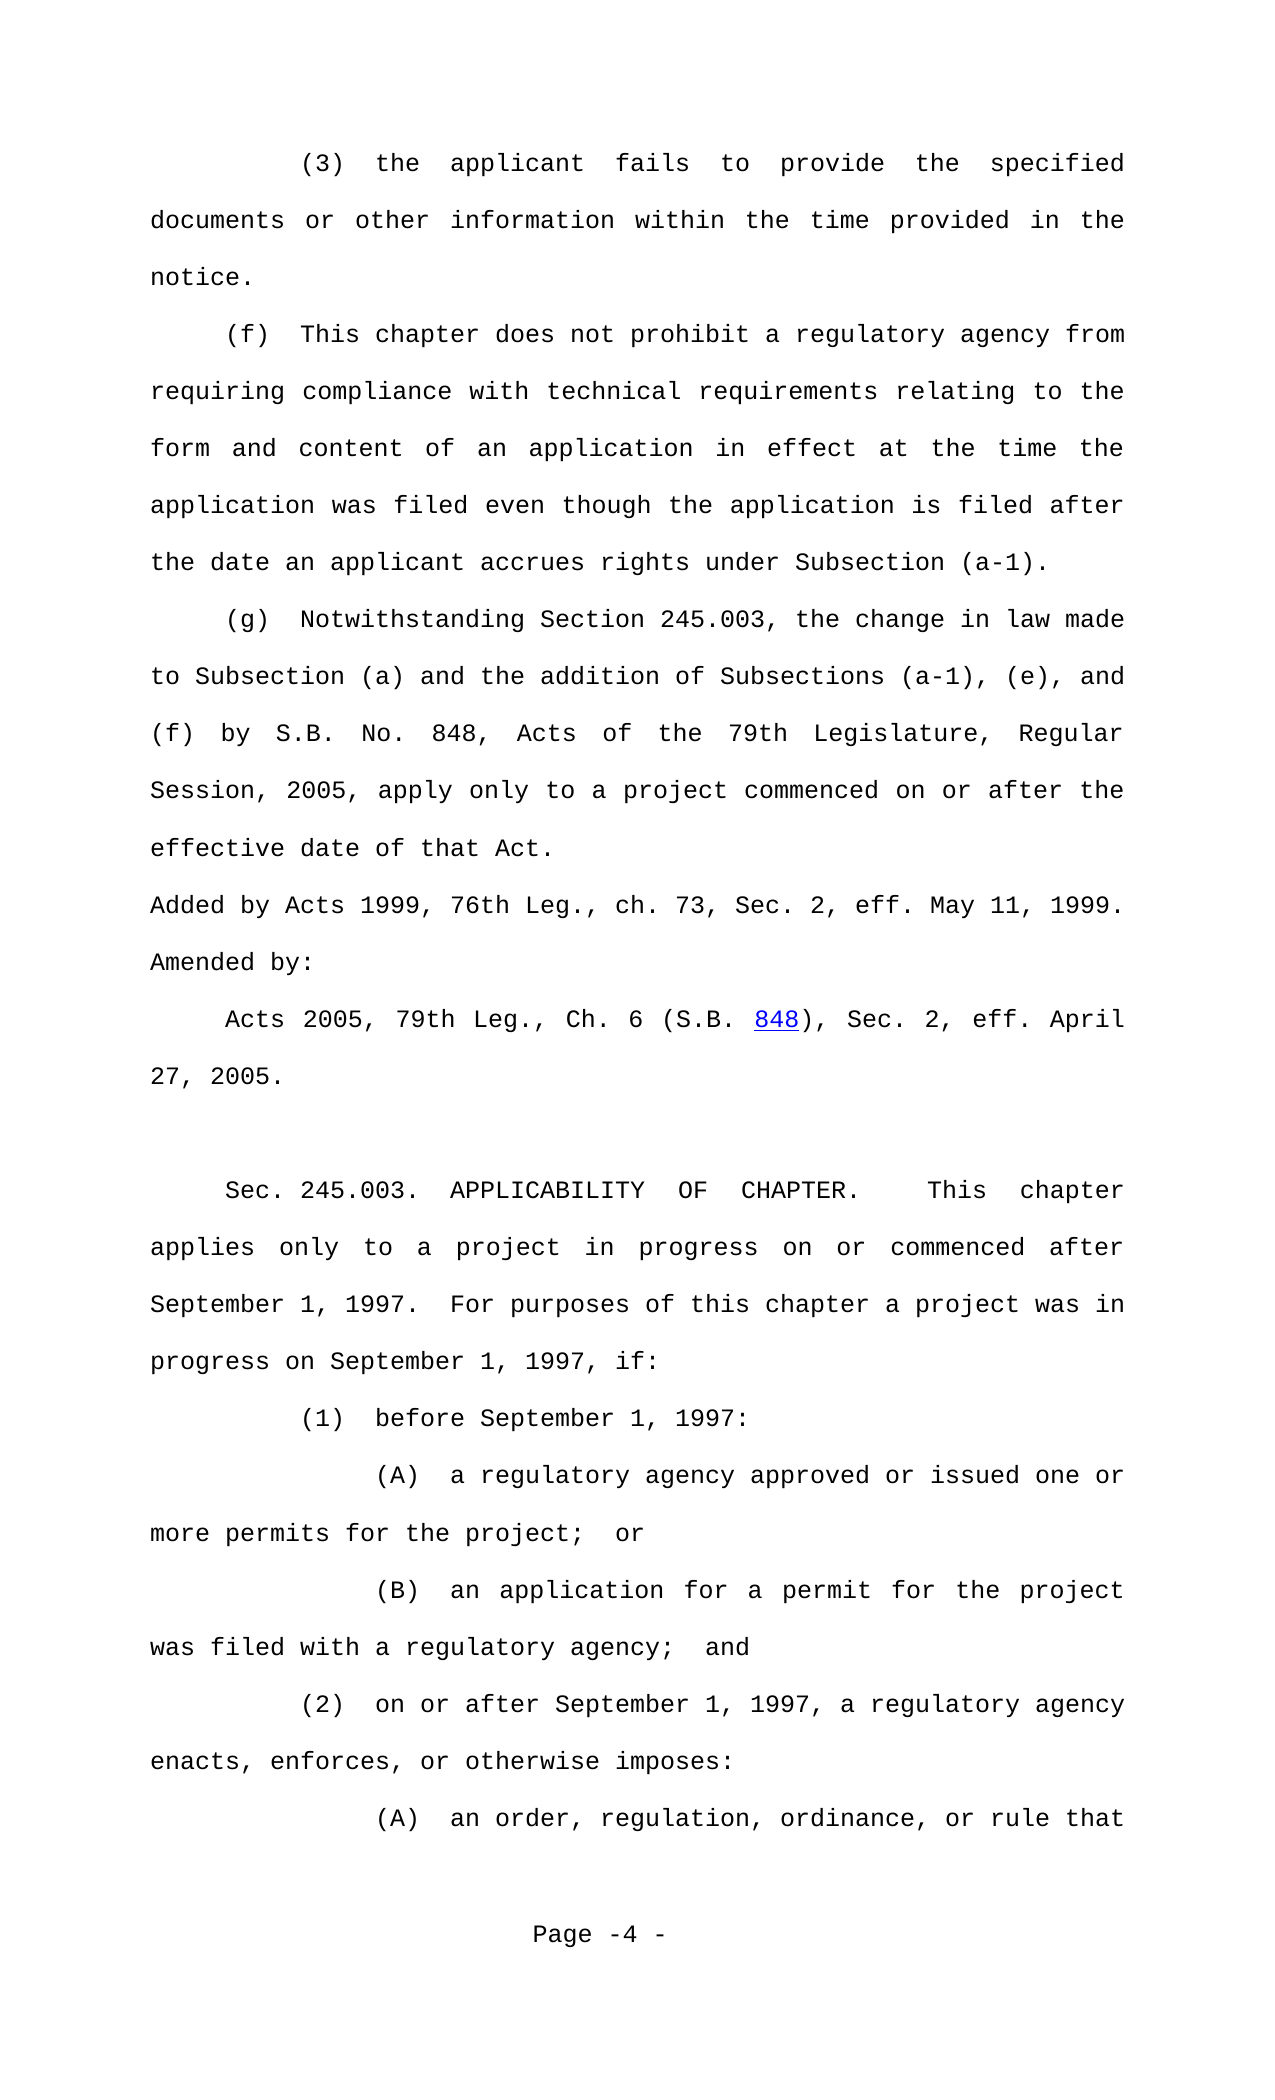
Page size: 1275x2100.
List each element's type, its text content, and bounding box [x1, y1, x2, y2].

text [150, 1805, 1125, 1834]
text Acts 2005, 79th Leg., Ch. 6 (S.B. 848), Sec. 2, eff. April 27, 2005. [150, 1006, 1125, 1092]
text (f) This chapter does not prohibit a regulatory agency from requiring compliance with technical requirements relating to the form and content of an application in effect at the time the application was filed even though the application is filed after the date an applicant accrues rights under Subsection (a-1). [150, 321, 1125, 578]
text (3) the applicant fails to provide the specified documents or other information within the time provided in the notice. [150, 150, 1125, 293]
text (B) an application for a permit for the project was filed with a regulatory agency; and [150, 1577, 1125, 1663]
text (g) Notwithstanding Section 245.003, the change in law made to Subsection (a) and the addition of Subsections (a-1), (e), and (f) by S.B. No. 848, Acts of the 79th Legislature, Regular Session, 2005, apply only to a project commenced on or after the effective date of that Act. [150, 607, 1125, 863]
text (A) a regulatory agency approved or issued one or more permits for the project; or [150, 1463, 1125, 1548]
text (2) on or after September 1, 1997, a regulatory agency enacts, enforces, or otherwise imposes: [150, 1691, 1125, 1777]
text Amended by: [150, 949, 1125, 978]
text Added by Acts 1999, 76th Leg., ch. 73, Sec. 2, eff. May 11, 1999. [150, 892, 1125, 921]
text (1) before September 1, 1997: [150, 1406, 1125, 1434]
text Sec. 245.003. APPLICABILITY OF CHAPTER. This chapter applies only to a project in progress on or commenced after September 1, 1997. For purposes of this chapter a project was in progress on September 1, 1997, if: [150, 1177, 1125, 1377]
